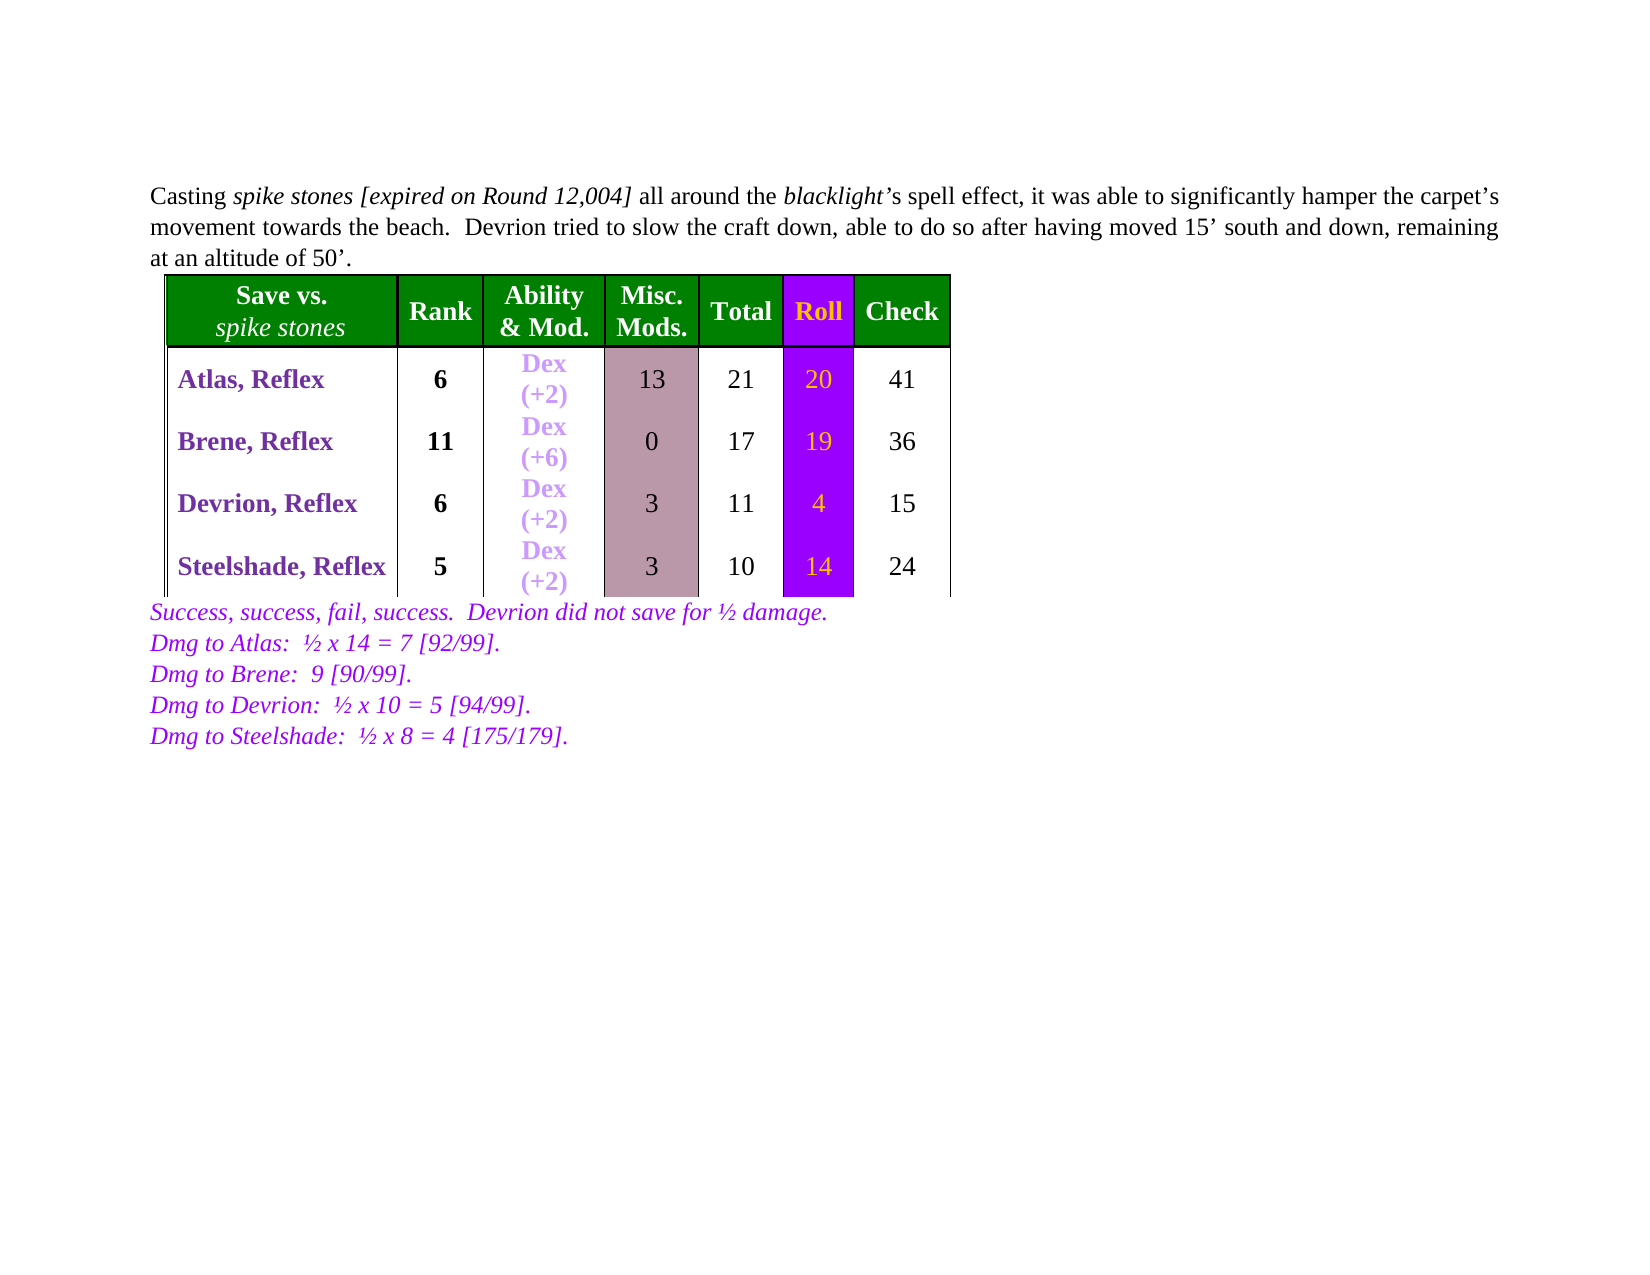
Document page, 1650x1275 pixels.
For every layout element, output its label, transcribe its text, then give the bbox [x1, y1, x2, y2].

table_header Roll [784, 276, 853, 345]
table_cell Atlas, Reflex [168, 348, 397, 410]
table_cell 17 [699, 410, 783, 472]
table_cell 0 [605, 410, 698, 472]
table_cell 4 [784, 472, 853, 534]
text Dmg to Brene: 9 [90/99]. [150, 659, 1500, 687]
table_cell 21 [699, 348, 783, 410]
table_cell Dex (+2) [484, 348, 604, 410]
table_cell Devrion, Reflex [168, 472, 397, 534]
table_header Rank [399, 276, 482, 345]
table_header Check [855, 276, 949, 345]
table_cell 3 [605, 534, 698, 597]
table_cell Dex (+6) [484, 410, 604, 472]
table_cell 19 [784, 410, 853, 472]
text Dmg to Steelshade: ½ x 8 = 4 [175/179]. [150, 721, 1500, 749]
table_cell 10 [699, 534, 783, 597]
table_header Save vs. spike stones [168, 276, 396, 345]
table_cell 14 [784, 534, 853, 597]
table_cell 15 [854, 472, 950, 534]
text Casting spike stones [expired on Round 12,004] all around the blacklight’s spell effect, it was able to significantly hamper the carpet’s movement towards the beach. Devrion tried to slow the craft down, able to do so after having moved 15’ south and down, remaining at an altitude of 50’. [150, 181, 1500, 272]
table_cell 20 [784, 348, 853, 410]
table_header Total [700, 276, 782, 345]
table_cell Brene, Reflex [168, 410, 397, 472]
table_cell 11 [699, 472, 783, 534]
table_cell 24 [854, 534, 950, 597]
table_cell 11 [398, 410, 483, 472]
table_cell 6 [398, 472, 483, 534]
table_header Ability & Mod. [484, 276, 604, 345]
table_cell 5 [398, 534, 483, 597]
table_cell 6 [398, 348, 483, 410]
text Success, success, fail, success. Devrion did not save for ½ damage. [150, 597, 1500, 625]
table_header Misc. Mods. [606, 276, 698, 345]
table_cell 3 [605, 472, 698, 534]
text Dmg to Devrion: ½ x 10 = 5 [94/99]. [150, 690, 1500, 718]
table_cell 36 [854, 410, 950, 472]
table_cell 41 [854, 348, 950, 410]
table_cell 13 [605, 348, 698, 410]
text Dmg to Atlas: ½ x 14 = 7 [92/99]. [150, 628, 1500, 656]
table_cell Dex (+2) [484, 472, 604, 534]
table_cell Dex (+2) [484, 534, 604, 597]
table_cell Steelshade, Reflex [168, 534, 397, 597]
